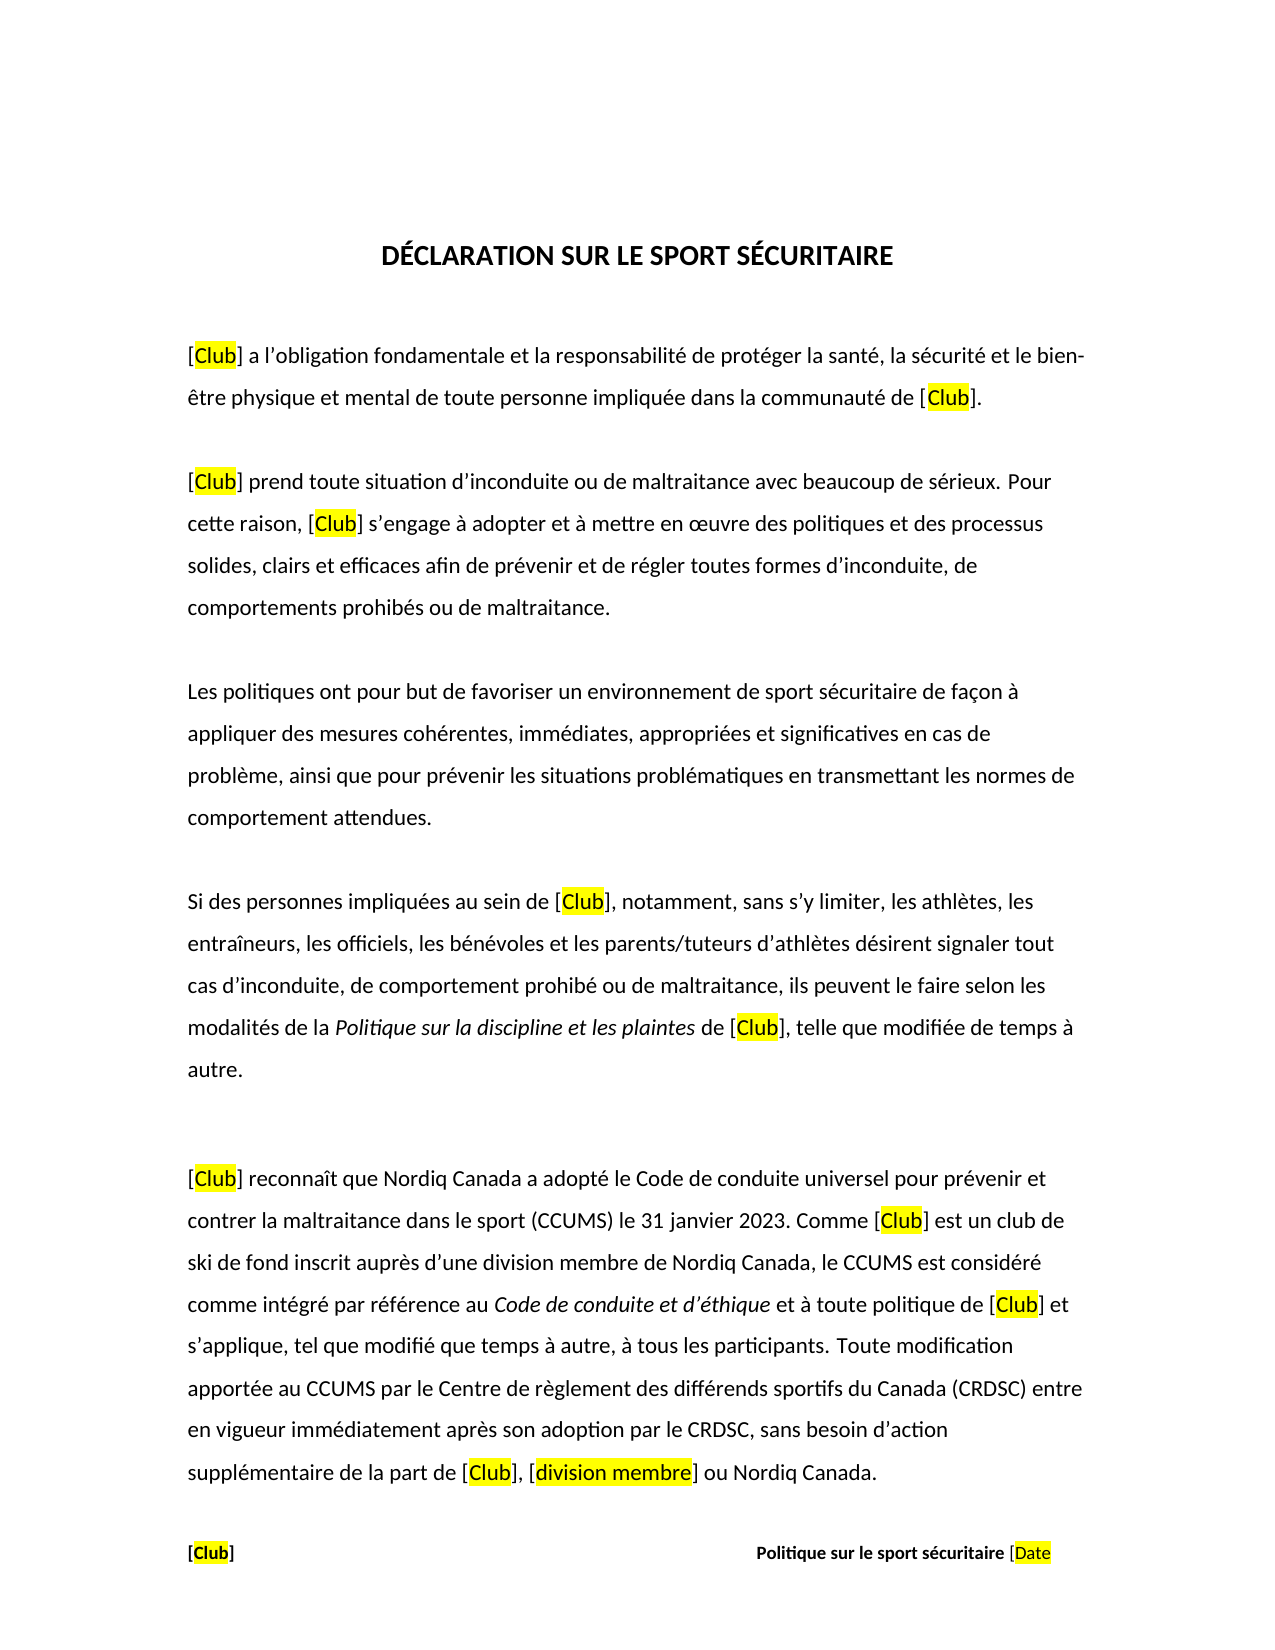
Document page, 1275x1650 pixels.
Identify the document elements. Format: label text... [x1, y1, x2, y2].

text Si des personnes impliquées au sein de [Club], notamment, sans s’y limiter, les athlètes, les entraîneurs, les officiels, les bénévoles et les parents/tuteurs d’athlètes désirent signaler tout cas d’inconduite, de comportement prohibé ou de maltraitance, ils peuvent le faire selon les modalités de la Politique sur la discipline et les plaintes de [Club], telle que modifiée de temps à autre. [187, 887, 1087, 1083]
subtitle Déclaration sur le sport sécuritaire [187, 237, 1087, 273]
text [Club] reconnaît que Nordiq Canada a adopté le Code de conduite universel pour prévenir et contrer la maltraitance dans le sport (CCUMS) le 31 janvier 2023. Comme [Club] est un club de ski de fond inscrit auprès d’une division membre de Nordiq Canada, le CCUMS est considéré comme intégré par référence au Code de conduite et d’éthique et à toute politique de [Club] et s’applique, tel que modifié que temps à autre, à tous les participants. Toute modification apportée au CCUMS par le Centre de règlement des différends sportifs du Canada (CRDSC) entre en vigueur immédiatement après son adoption par le CRDSC, sans besoin d’action supplémentaire de la part de [Club], [division membre] ou Nordiq Canada. [187, 1164, 1087, 1486]
text [Club] prend toute situation d’inconduite ou de maltraitance avec beaucoup de sérieux. Pour cette raison, [Club] s’engage à adopter et à mettre en œuvre des politiques et des processus solides, clairs et efficaces afin de prévenir et de régler toutes formes d’inconduite, de comportements prohibés ou de maltraitance. [187, 467, 1087, 621]
text [Club] a l’obligation fondamentale et la responsabilité de protéger la santé, la sécurité et le bien-être physique et mental de toute personne impliquée dans la communauté de [Club]. [187, 341, 1087, 411]
text Les politiques ont pour but de favoriser un environnement de sport sécuritaire de façon à appliquer des mesures cohérentes, immédiates, appropriées et significatives en cas de problème, ainsi que pour prévenir les situations problématiques en transmettant les normes de comportement attendues. [187, 677, 1087, 831]
